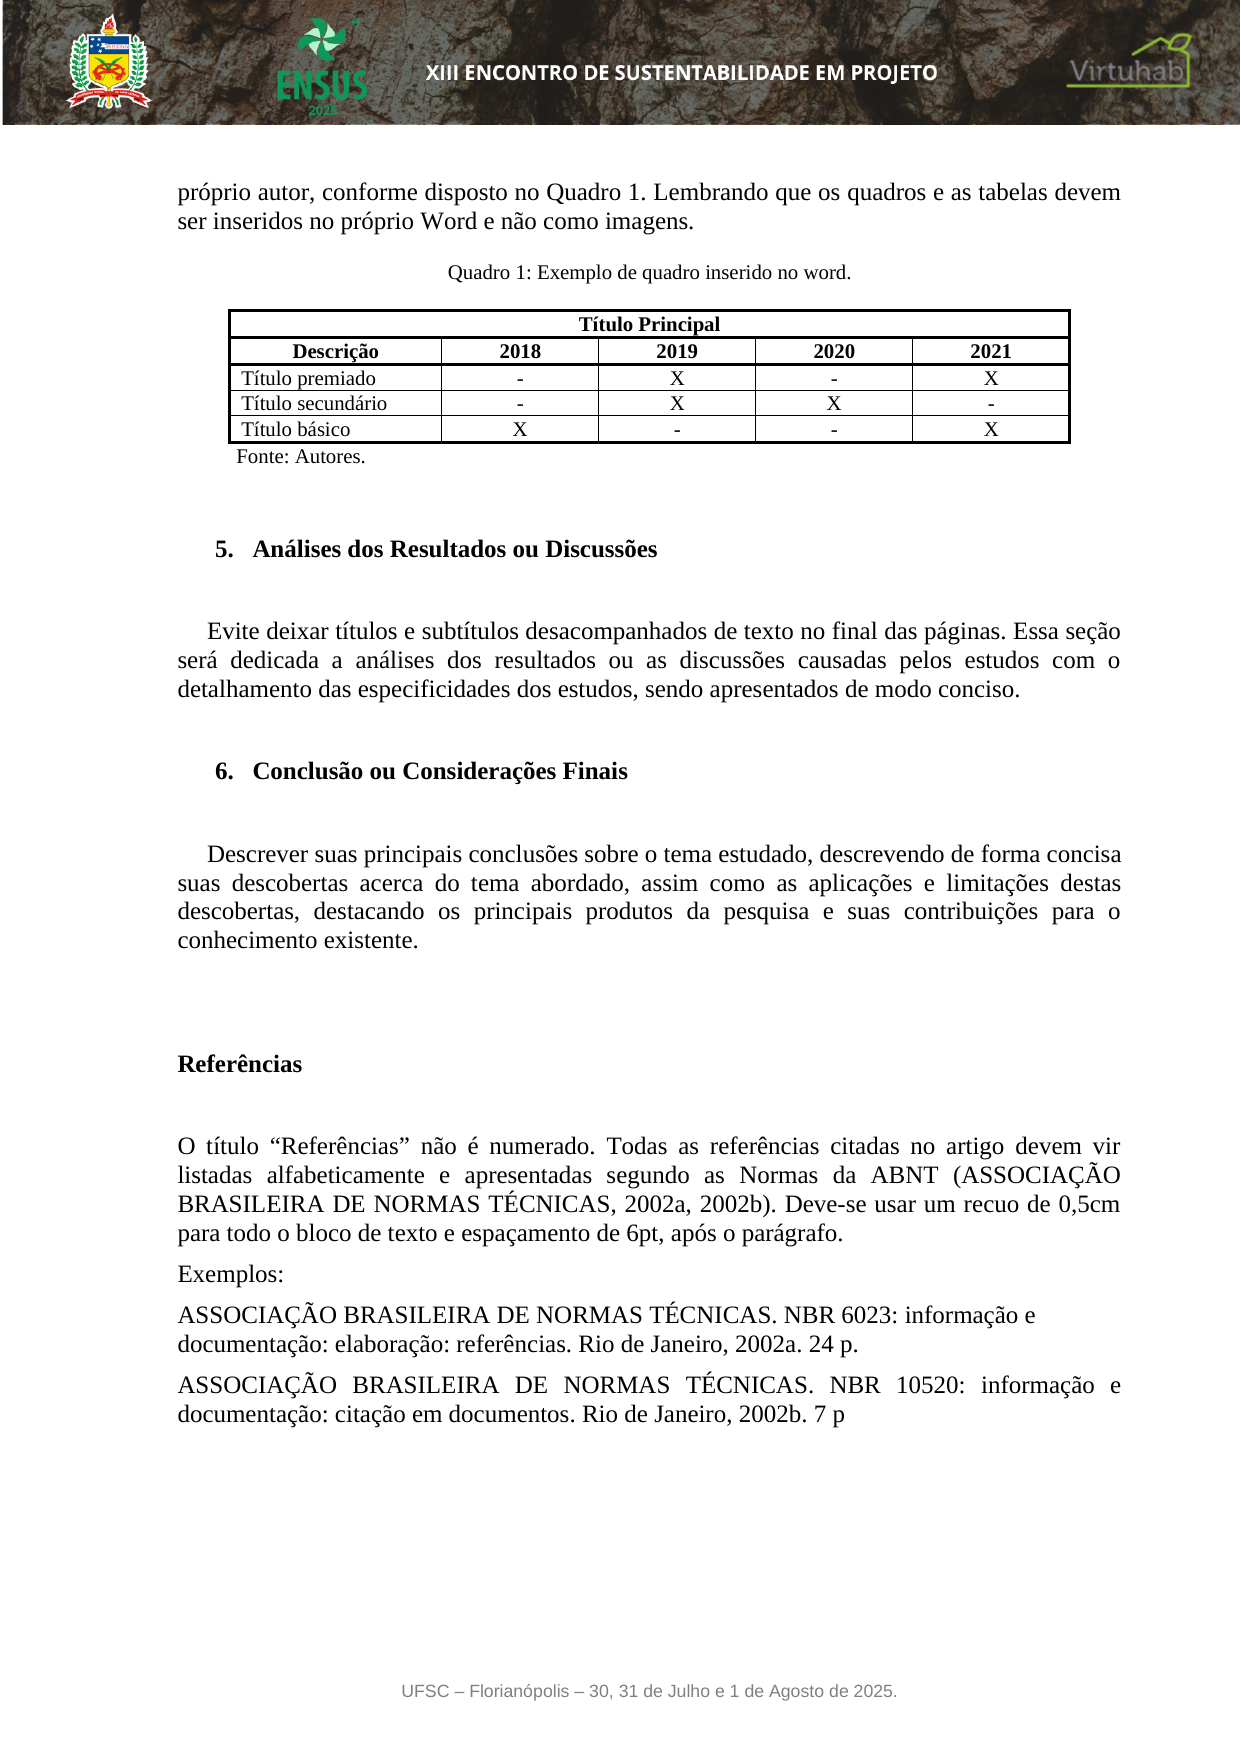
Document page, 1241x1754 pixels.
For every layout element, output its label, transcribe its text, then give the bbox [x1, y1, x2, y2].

text Evite deixar títulos e subtítulos desacompanhados de texto no final das páginas. Essa seção será dedicada a análises dos resultados ou as discussões causadas pelos estudos com o detalhamento das especificidades dos estudos, sendo apresentados de modo conciso. [177, 616, 1122, 703]
text Referências [177, 1049, 1122, 1078]
text O título “Referências” não é numerado. Todas as referências citadas no artigo devem vir listadas alfabeticamente e apresentadas segundo as Normas da ABNT (ASSOCIAÇÃO BRASILEIRA DE NORMAS TÉCNICAS, 2002a, 2002b). Deve-se usar um recuo de 0,5cm para todo o bloco de texto e espaçamento de 6pt, após o parágrafo. [177, 1131, 1122, 1246]
table_cell X [442, 416, 598, 441]
text Exemplos: [177, 1259, 1122, 1288]
table_cell X [599, 391, 755, 415]
table_cell 2020 [756, 339, 912, 363]
table_cell - [599, 416, 755, 441]
list Conclusão ou Considerações Finais [215, 756, 1122, 785]
table_cell X [756, 391, 912, 415]
picture [2, 0, 1240, 125]
text ASSOCIAÇÃO BRASILEIRA DE NORMAS TÉCNICAS. NBR 6023: informação e documentação: elaboração: referências. Rio de Janeiro, 2002a. 24 p. [177, 1300, 1122, 1358]
table_cell Título básico [231, 416, 441, 441]
table_cell X [599, 366, 755, 390]
table_cell - [756, 366, 912, 390]
table_cell X [913, 416, 1068, 441]
list Análises dos Resultados ou Discussões [215, 534, 1122, 563]
table_cell X [913, 366, 1068, 390]
table_cell Título premiado [231, 366, 441, 390]
text ASSOCIAÇÃO BRASILEIRA DE NORMAS TÉCNICAS. NBR 10520: informação e documentação: citação em documentos. Rio de Janeiro, 2002b. 7 p [177, 1370, 1122, 1428]
table_cell - [756, 416, 912, 441]
table_cell 2021 [913, 339, 1068, 363]
table_cell - [442, 366, 598, 390]
text Descrever suas principais conclusões sobre o tema estudado, descrevendo de forma concisa suas descobertas acerca do tema abordado, assim como as aplicações e limitações destas descobertas, destacando os principais produtos da pesquisa e suas contribuições para o conhecimento existente. [177, 839, 1122, 954]
table_cell Título secundário [231, 391, 441, 415]
table_cell - [913, 391, 1068, 415]
table_cell 2018 [442, 339, 598, 363]
table_cell - [442, 391, 598, 415]
table_cell Descrição [231, 339, 441, 363]
text Fonte: Autores. [236, 444, 1122, 468]
table_cell 2019 [599, 339, 755, 363]
table_header Título Principal [231, 312, 1068, 336]
text Quadro 1: Exemplo de quadro inserido no word. [177, 260, 1122, 284]
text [177, 177, 1122, 235]
